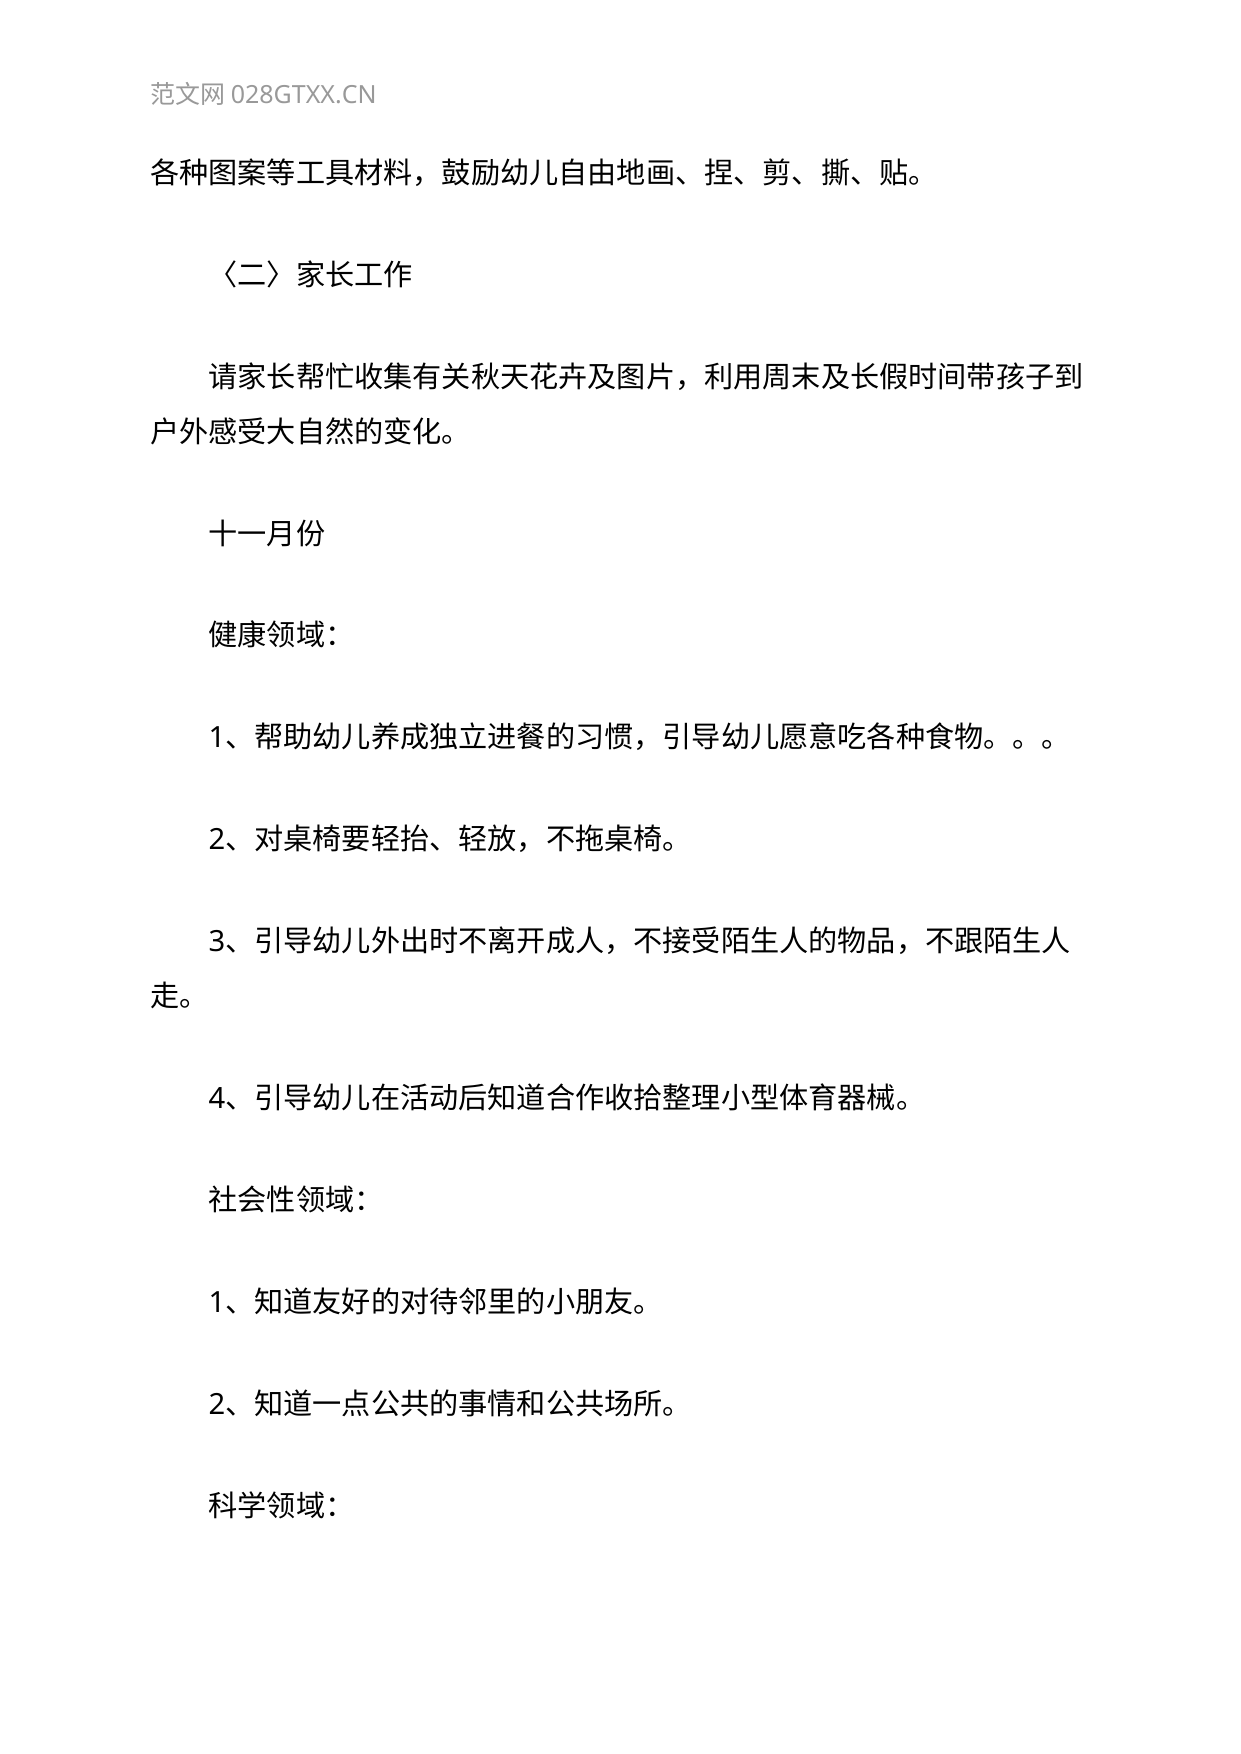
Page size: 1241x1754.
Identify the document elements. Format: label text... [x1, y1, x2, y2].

text 1、帮助幼儿养成独立进餐的习惯，引导幼儿愿意吃各种食物。。。 [150, 714, 1090, 756]
text 社会性领域： [150, 1176, 1090, 1219]
text 健康领域： [150, 612, 1090, 654]
text 2、对桌椅要轻抬、轻放，不拖桌椅。 [150, 816, 1090, 858]
text 2、知道一点公共的事情和公共场所。 [150, 1380, 1090, 1423]
text 4、引导幼儿在活动后知道合作收拾整理小型体育器械。 [150, 1074, 1090, 1117]
text 〈二〉家长工作 [150, 252, 1090, 294]
text 3、引导幼儿外出时不离开成人，不接受陌生人的物品，不跟陌生人走。 [150, 918, 1090, 1015]
text 请家长帮忙收集有关秋天花卉及图片，利用周末及长假时间带孩子到户外感受大自然的变化。 [150, 353, 1090, 451]
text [150, 150, 1090, 192]
text 1、知道友好的对待邻里的小朋友。 [150, 1278, 1090, 1321]
text 科学领域： [150, 1482, 1090, 1524]
text 十一月份 [150, 510, 1090, 552]
